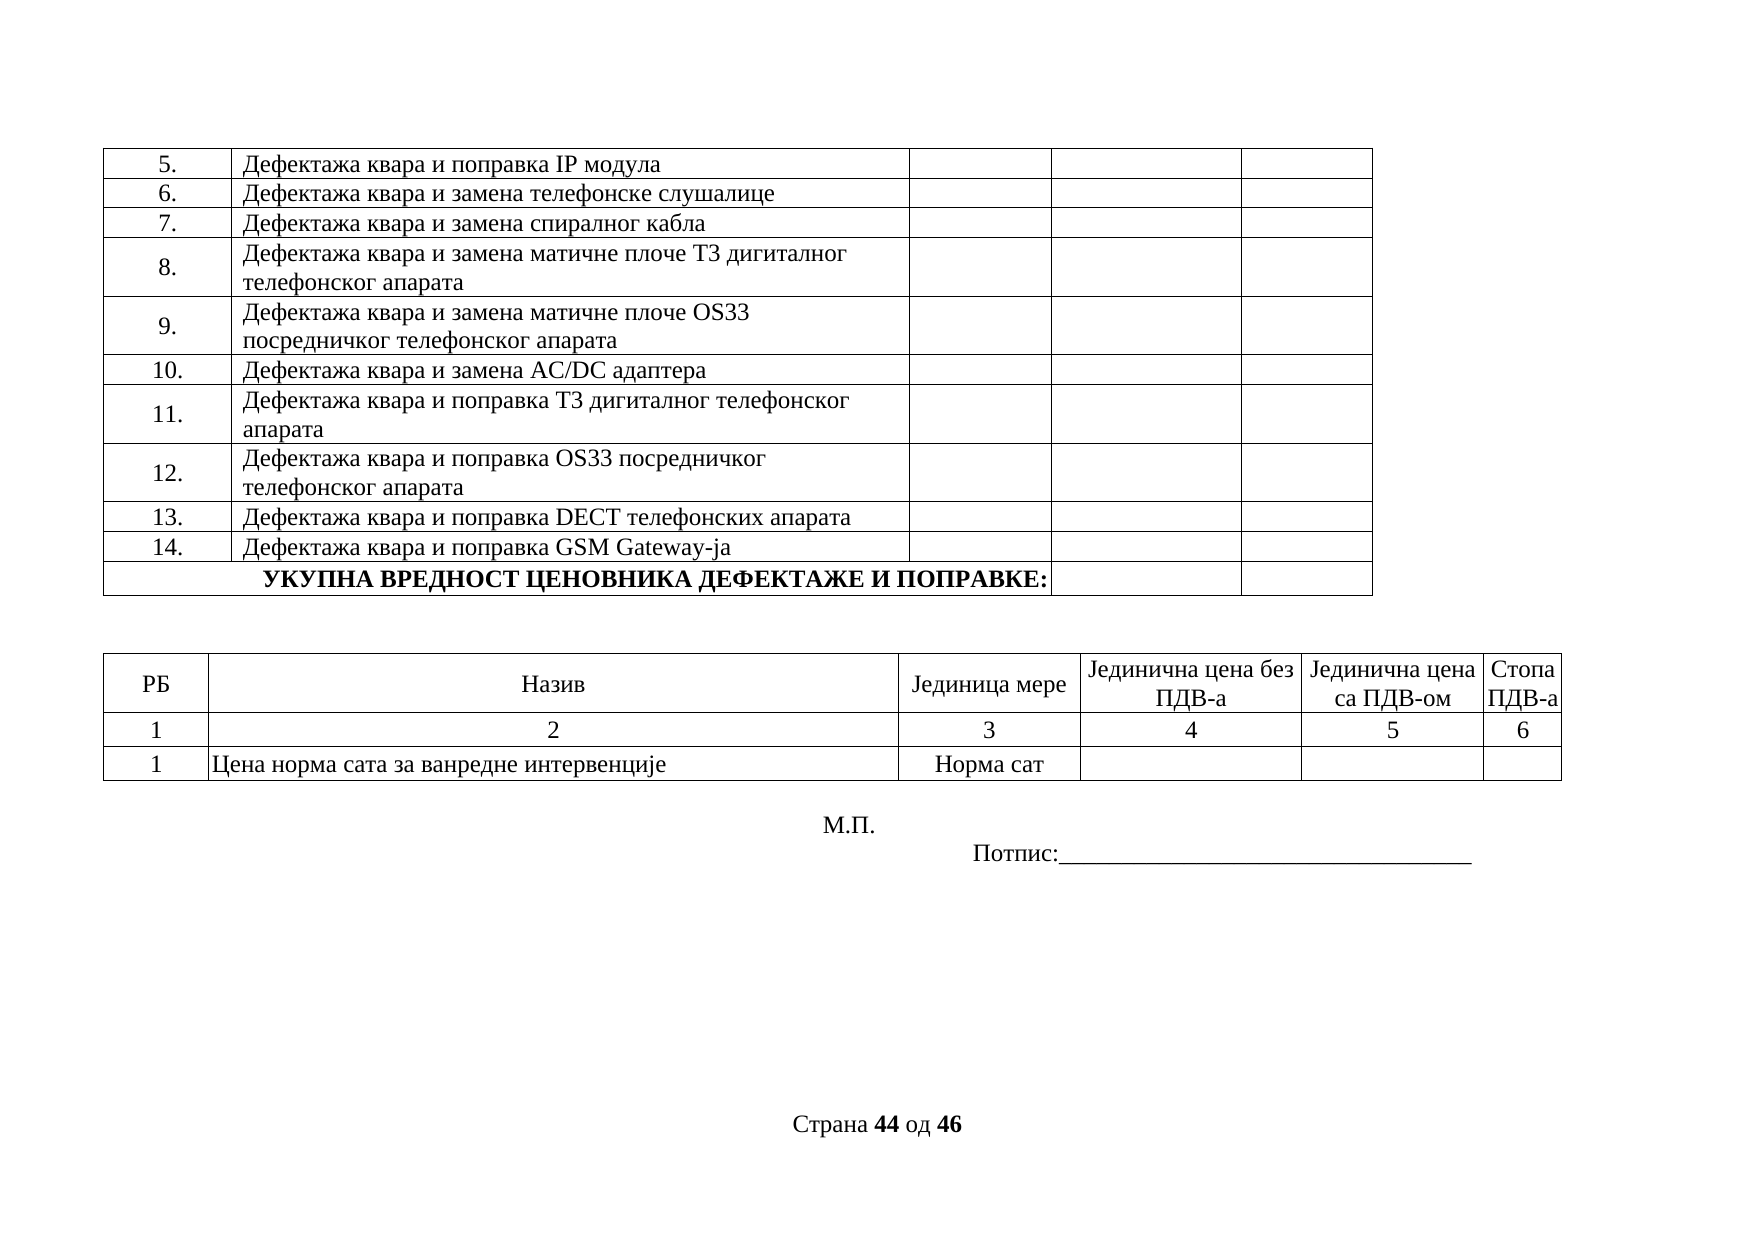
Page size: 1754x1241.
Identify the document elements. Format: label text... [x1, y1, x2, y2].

table_cell [1052, 562, 1241, 595]
table_cell [910, 502, 1051, 531]
table_header Назив [209, 654, 898, 712]
table_header РБ [104, 654, 208, 712]
table_cell Дефектажа квара и поправка OS33 посредничког телефонског апарата [232, 444, 909, 501]
table_cell Норма сат [899, 747, 1080, 780]
table_cell 11. [104, 385, 231, 442]
table_cell Дефектажа квара и поправка GSM Gateway-ja [232, 532, 909, 561]
table_cell [1242, 502, 1372, 531]
table_cell [1242, 532, 1372, 561]
table_cell 7. [104, 208, 231, 237]
table_cell [1052, 502, 1241, 531]
table_cell 12. [104, 444, 231, 501]
table_cell Дефектажа квара и поправка Т3 дигиталног телефонског апарата [232, 385, 909, 442]
table_header Јединична цена са ПДВ-ом [1302, 654, 1483, 712]
table_header Јединица мере [899, 654, 1080, 712]
table_cell [1242, 208, 1372, 237]
table_cell [1052, 297, 1241, 354]
table_cell Дефектажа квара и замена телефонске слушалице [232, 179, 909, 207]
table_cell 10. [104, 355, 231, 384]
text М.П. [823, 810, 1606, 838]
table_cell [1052, 532, 1241, 561]
table_cell Дефектажа квара и поправка DECT телефонских апарата [232, 502, 909, 531]
table_cell 8. [104, 238, 231, 296]
table_cell Дефектажа квара и замена спиралног кабла [232, 208, 909, 237]
table_cell 4 [1081, 713, 1301, 746]
table_cell [1242, 355, 1372, 384]
table_cell [910, 179, 1051, 207]
table_cell 1 [104, 713, 208, 746]
table_cell [1242, 297, 1372, 354]
table_cell [910, 238, 1051, 296]
text Потпис:_________________________________ [148, 838, 1606, 867]
table_cell [910, 297, 1051, 354]
table_cell [910, 385, 1051, 442]
table_cell [1081, 747, 1301, 780]
table_cell [1242, 179, 1372, 207]
table_cell УКУПНА ВРЕДНОСТ ЦЕНОВНИКА ДЕФЕКТАЖЕ И ПОПРАВКЕ: [104, 562, 1051, 595]
table_cell 5 [1302, 713, 1483, 746]
table_header Јединична цена без ПДВ-а [1081, 654, 1301, 712]
table_cell 9. [104, 297, 231, 354]
table_cell [1052, 208, 1241, 237]
table_cell 1 [104, 747, 208, 780]
table_cell [910, 444, 1051, 501]
table_cell 14. [104, 532, 231, 561]
table_cell [1484, 747, 1561, 780]
table_cell [1052, 179, 1241, 207]
table_cell 13. [104, 502, 231, 531]
table_cell 6. [104, 179, 231, 207]
table_cell Дефектажа квара и замена матичне плоче OS33 посредничког телефонског апарата [232, 297, 909, 354]
table_cell [1302, 747, 1483, 780]
table_cell [1052, 238, 1241, 296]
table_cell [1052, 149, 1241, 177]
table_cell Дефектажа квара и поправка IP модула [232, 149, 909, 177]
table_cell [1052, 444, 1241, 501]
table_cell 2 [209, 713, 898, 746]
table_cell Дефектажа квара и замена AC/DC адаптера [232, 355, 909, 384]
table_cell [1242, 385, 1372, 442]
table_cell [1242, 444, 1372, 501]
table_cell Цена норма сата за ванредне интервенције [209, 747, 898, 780]
table_cell [910, 355, 1051, 384]
table_cell [910, 149, 1051, 177]
table_cell [1052, 385, 1241, 442]
table_cell [910, 532, 1051, 561]
table_cell 6 [1484, 713, 1561, 746]
table_cell [1242, 238, 1372, 296]
table_cell 3 [899, 713, 1080, 746]
table_cell 5. [104, 149, 231, 177]
table_cell [1052, 355, 1241, 384]
table_cell [1242, 562, 1372, 595]
table_cell [910, 208, 1051, 237]
table_cell Дефектажа квара и замена матичне плоче T3 дигиталног телефонског апарата [232, 238, 909, 296]
table_cell [1242, 149, 1372, 177]
table_header Стопа ПДВ-а [1484, 654, 1561, 712]
